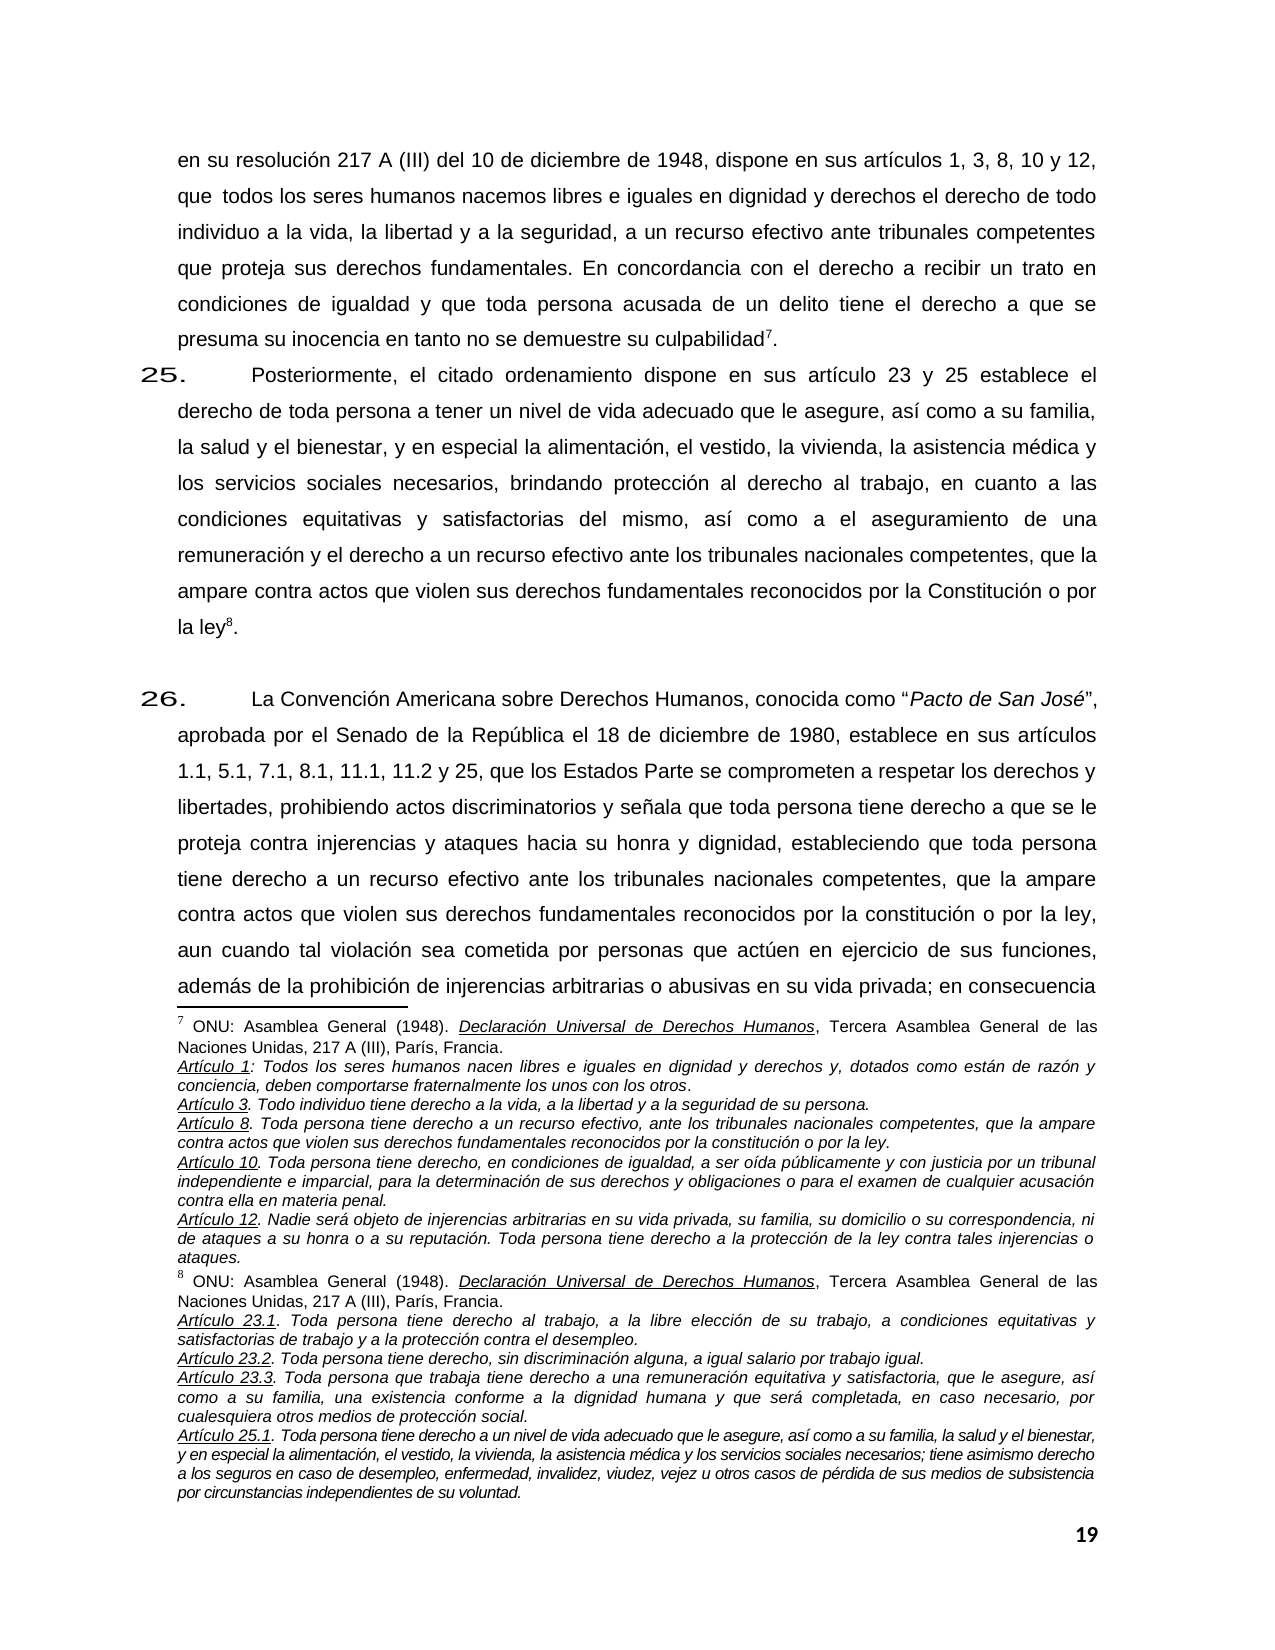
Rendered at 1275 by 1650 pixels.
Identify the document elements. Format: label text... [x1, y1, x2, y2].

list Posteriormente, el citado ordenamiento dispone en sus artículo 23 y 25 establece el derecho de toda persona a tener un nivel de vida adecuado que le asegure, así como a su familia, la salud y el bienestar, y en especial la alimentación, el vestido, la vivienda, la asistencia médica y los servicios sociales necesarios, brindando protección al derecho al trabajo, en cuanto a las condiciones equitativas y satisfactorias del mismo, así como a el aseguramiento de una remuneración y el derecho a un recurso efectivo ante los tribunales nacionales competentes, que la ampare contra actos que violen sus derechos fundamentales reconocidos por la Constitución o por la ley. [140, 363, 1098, 639]
list La Convención Americana sobre Derechos Humanos, conocida como “Pacto de San José”, aprobada por el Senado de la República el 18 de diciembre de 1980, establece en sus artículos 1.1, 5.1, 7.1, 8.1, 11.1, 11.2 y 25, que los Estados Parte se comprometen a respetar los derechos y libertades, prohibiendo actos discriminatorios y señala que toda persona tiene derecho a que se le proteja contra injerencias y ataques hacia su honra y dignidad, estableciendo que toda persona tiene derecho a un recurso efectivo ante los tribunales nacionales competentes, que la ampare contra actos que violen sus derechos fundamentales reconocidos por la constitución o por la ley, aun cuando tal violación sea cometida por personas que actúen en ejercicio de sus funciones, además de la prohibición de injerencias arbitrarias o abusivas en su vida privada; en consecuencia todas las personas son iguales ante la ley y tienen derecho, sin discriminación, a igual protección de la ley . [140, 687, 1098, 998]
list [140, 148, 1098, 351]
